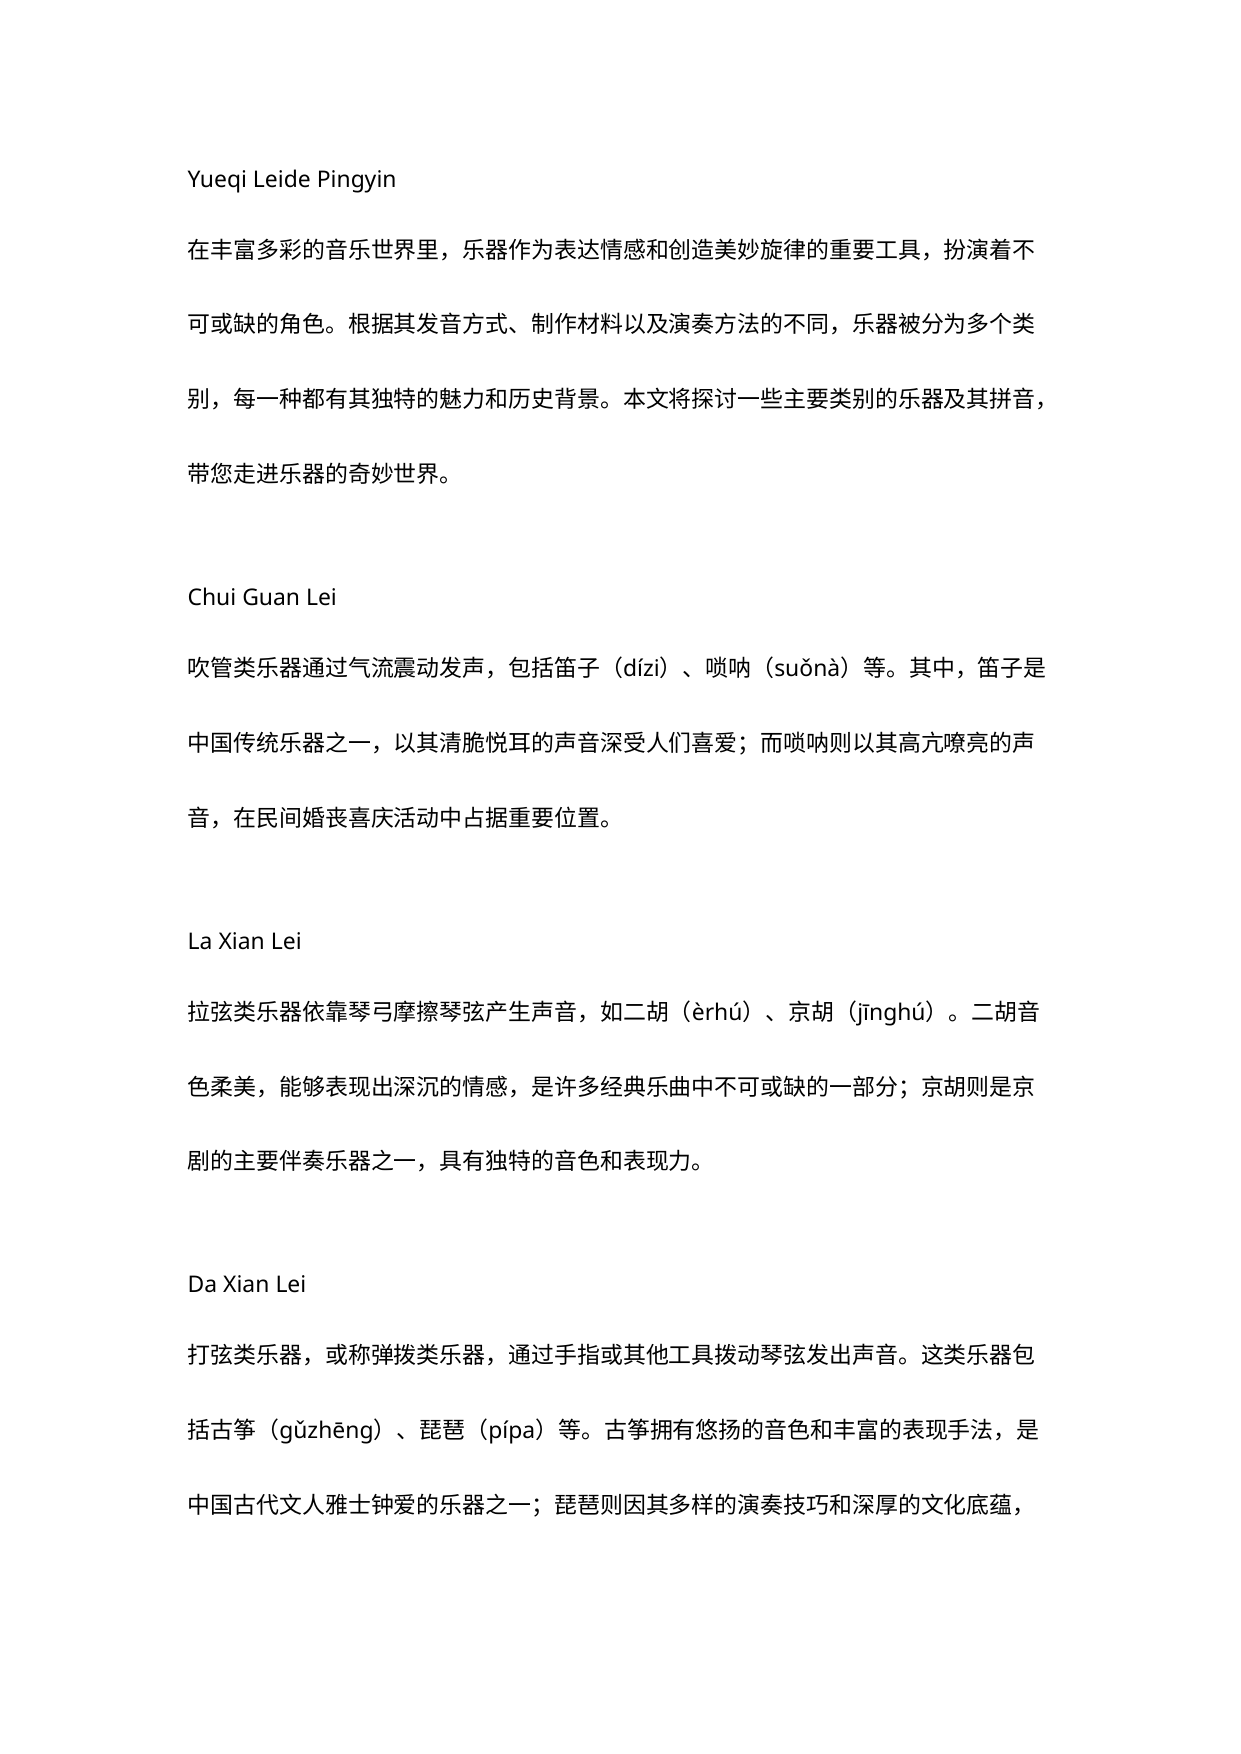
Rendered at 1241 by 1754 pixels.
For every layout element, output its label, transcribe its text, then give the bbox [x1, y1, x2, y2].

text Da Xian Lei [187, 1268, 1053, 1300]
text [187, 1321, 1053, 1536]
text 吹管类乐器通过气流震动发声，包括笛子（dízi）、唢呐（suǒnà）等。其中，笛子是中国传统乐器之一，以其清脆悦耳的声音深受人们喜爱；而唢呐则以其高亢嘹亮的声音，在民间婚丧喜庆活动中占据重要位置。 [187, 634, 1053, 848]
text Yueqi Leide Pingyin [187, 162, 1053, 194]
text 在丰富多彩的音乐世界里，乐器作为表达情感和创造美妙旋律的重要工具，扮演着不可或缺的角色。根据其发音方式、制作材料以及演奏方法的不同，乐器被分为多个类别，每一种都有其独特的魅力和历史背景。本文将探讨一些主要类别的乐器及其拼音，带您走进乐器的奇妙世界。 [187, 216, 1053, 505]
text La Xian Lei [187, 924, 1053, 956]
text Chui Guan Lei [187, 580, 1053, 613]
text 拉弦类乐器依靠琴弓摩擦琴弦产生声音，如二胡（èrhú）、京胡（jīnghú）。二胡音色柔美，能够表现出深沉的情感，是许多经典乐曲中不可或缺的一部分；京胡则是京剧的主要伴奏乐器之一，具有独特的音色和表现力。 [187, 978, 1053, 1192]
